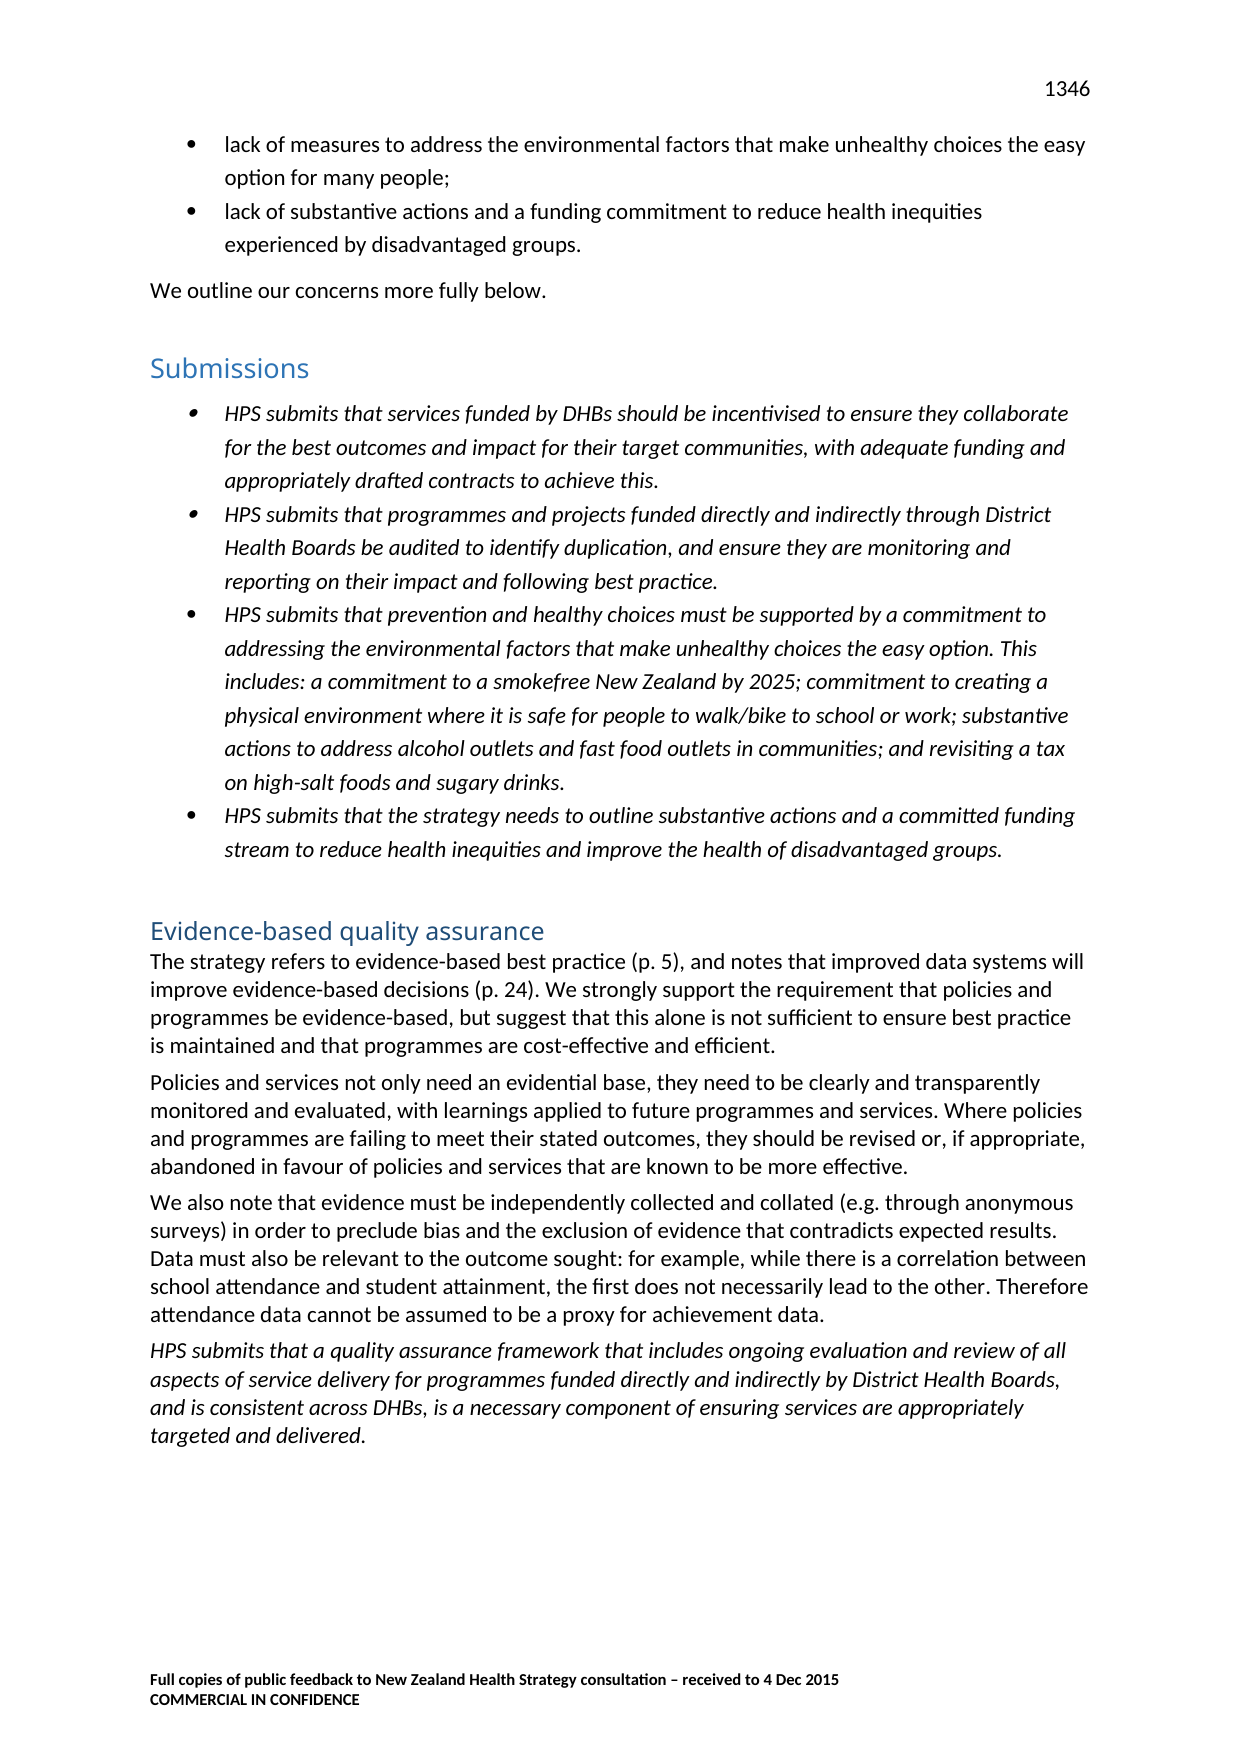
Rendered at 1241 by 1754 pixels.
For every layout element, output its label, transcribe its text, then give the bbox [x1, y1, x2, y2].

list lack of substantive actions and a funding commitment to reduce health inequities experienced by disadvantaged groups. [187, 197, 1090, 258]
list HPS submits that the strategy needs to outline substantive actions and a committed funding stream to reduce health inequities and improve the health of disadvantaged groups. [187, 802, 1090, 863]
text HPS submits that a quality assurance framework that includes ongoing evaluation and review of all aspects of service delivery for programmes funded directly and indirectly by District Health Boards, and is consistent across DHBs, is a necessary component of ensuring services are appropriately targeted and delivered. [150, 1337, 1090, 1449]
text The strategy refers to evidence-based best practice (p. 5), and notes that improved data systems will improve evidence-based decisions (p. 24). We strongly support the requirement that policies and programmes be evidence-based, but suggest that this alone is not sufficient to ensure best practice is maintained and that programmes are cost-effective and efficient. [150, 947, 1090, 1059]
list lack of measures to address the environmental factors that make unhealthy choices the easy option for many people; [187, 130, 1090, 191]
text Policies and services not only need an evidential base, they need to be clearly and transparently monitored and evaluated, with learnings applied to future programmes and services. Where policies and programmes are failing to meet their stated outcomes, they should be revised or, if appropriate, abandoned in favour of policies and services that are known to be more effective. [150, 1068, 1090, 1180]
text We outline our concerns more fully below. [150, 276, 1090, 304]
list HPS submits that services funded by DHBs should be incentivised to ensure they collaborate for the best outcomes and impact for their target communities, with adequate funding and appropriately drafted contracts to achieve this. [187, 399, 1090, 494]
list HPS submits that prevention and healthy choices must be supported by a commitment to addressing the environmental factors that make unhealthy choices the easy option. This includes: a commitment to a smokefree New Zealand by 2025; commitment to creating a physical environment where it is safe for people to walk/bike to school or work; substantive actions to address alcohol outlets and fast food outlets in communities; and revisiting a tax on high-salt foods and sugary drinks. [187, 600, 1090, 796]
list HPS submits that programmes and projects funded directly and indirectly through District Health Boards be audited to identify duplication, and ensure they are monitoring and reporting on their impact and following best practice. [187, 500, 1090, 595]
subtitle Submissions [150, 350, 1090, 387]
text We also note that evidence must be independently collected and collated (e.g. through anonymous surveys) in order to preclude bias and the exclusion of evidence that contradicts expected results. Data must also be relevant to the outcome sought: for example, while there is a correlation between school attendance and student attainment, the first does not necessarily lead to the other. Therefore attendance data cannot be assumed to be a proxy for achievement data. [150, 1188, 1090, 1328]
subtitle Evidence-based quality assurance [150, 913, 1090, 947]
